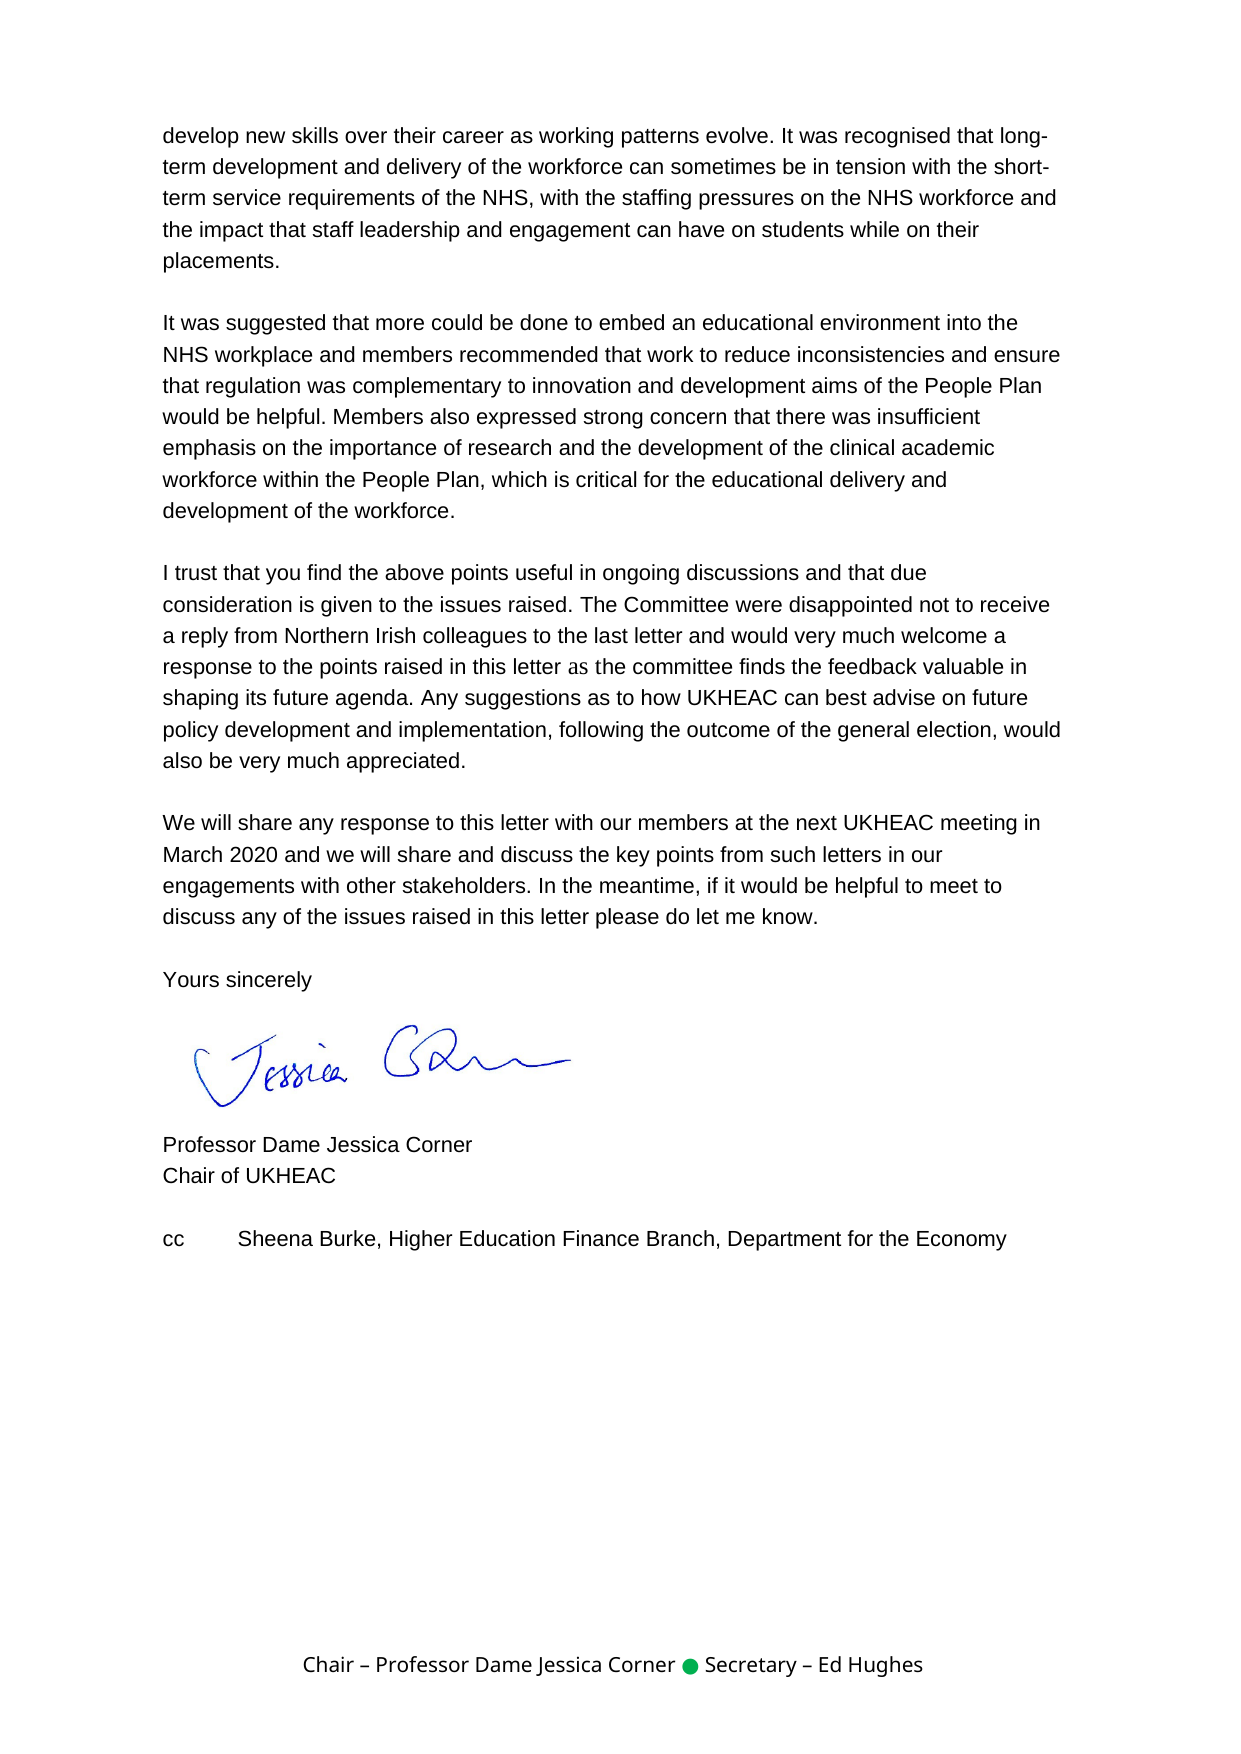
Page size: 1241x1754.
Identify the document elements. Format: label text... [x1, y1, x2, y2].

picture [162, 993, 599, 1128]
text Chair of UKHEAC [162, 1158, 1063, 1190]
text cc Sheena Burke, Higher Education Finance Branch, Department for the Economy [162, 1221, 1063, 1252]
text Yours sincerely [162, 962, 1063, 993]
text I trust that you find the above points useful in ongoing discussions and that due consideration is given to the issues raised. The Committee were disappointed not to receive a reply from Northern Irish colleagues to the last letter and would very much welcome a response to the points raised in this letter as the committee finds the feedback valuable in shaping its future agenda. Any suggestions as to how UKHEAC can best advise on future policy development and implementation, following the outcome of the general election, would also be very much appreciated. [162, 556, 1063, 774]
text We will share any response to this letter with our members at the next UKHEAC meeting in March 2020 and we will share and discuss the key points from such letters in our engagements with other stakeholders. In the meantime, if it would be helpful to meet to discuss any of the issues raised in this letter please do let me know. [162, 806, 1063, 931]
text Professor Dame Jessica Corner [162, 1127, 1063, 1158]
text It was suggested that more could be done to embed an educational environment into the NHS workplace and members recommended that work to reduce inconsistencies and ensure that regulation was complementary to innovation and development aims of the People Plan would be helpful. Members also expressed strong concern that there was insufficient emphasis on the importance of research and the development of the clinical academic workforce within the People Plan, which is critical for the educational delivery and development of the workforce. [162, 306, 1063, 524]
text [162, 118, 1063, 274]
